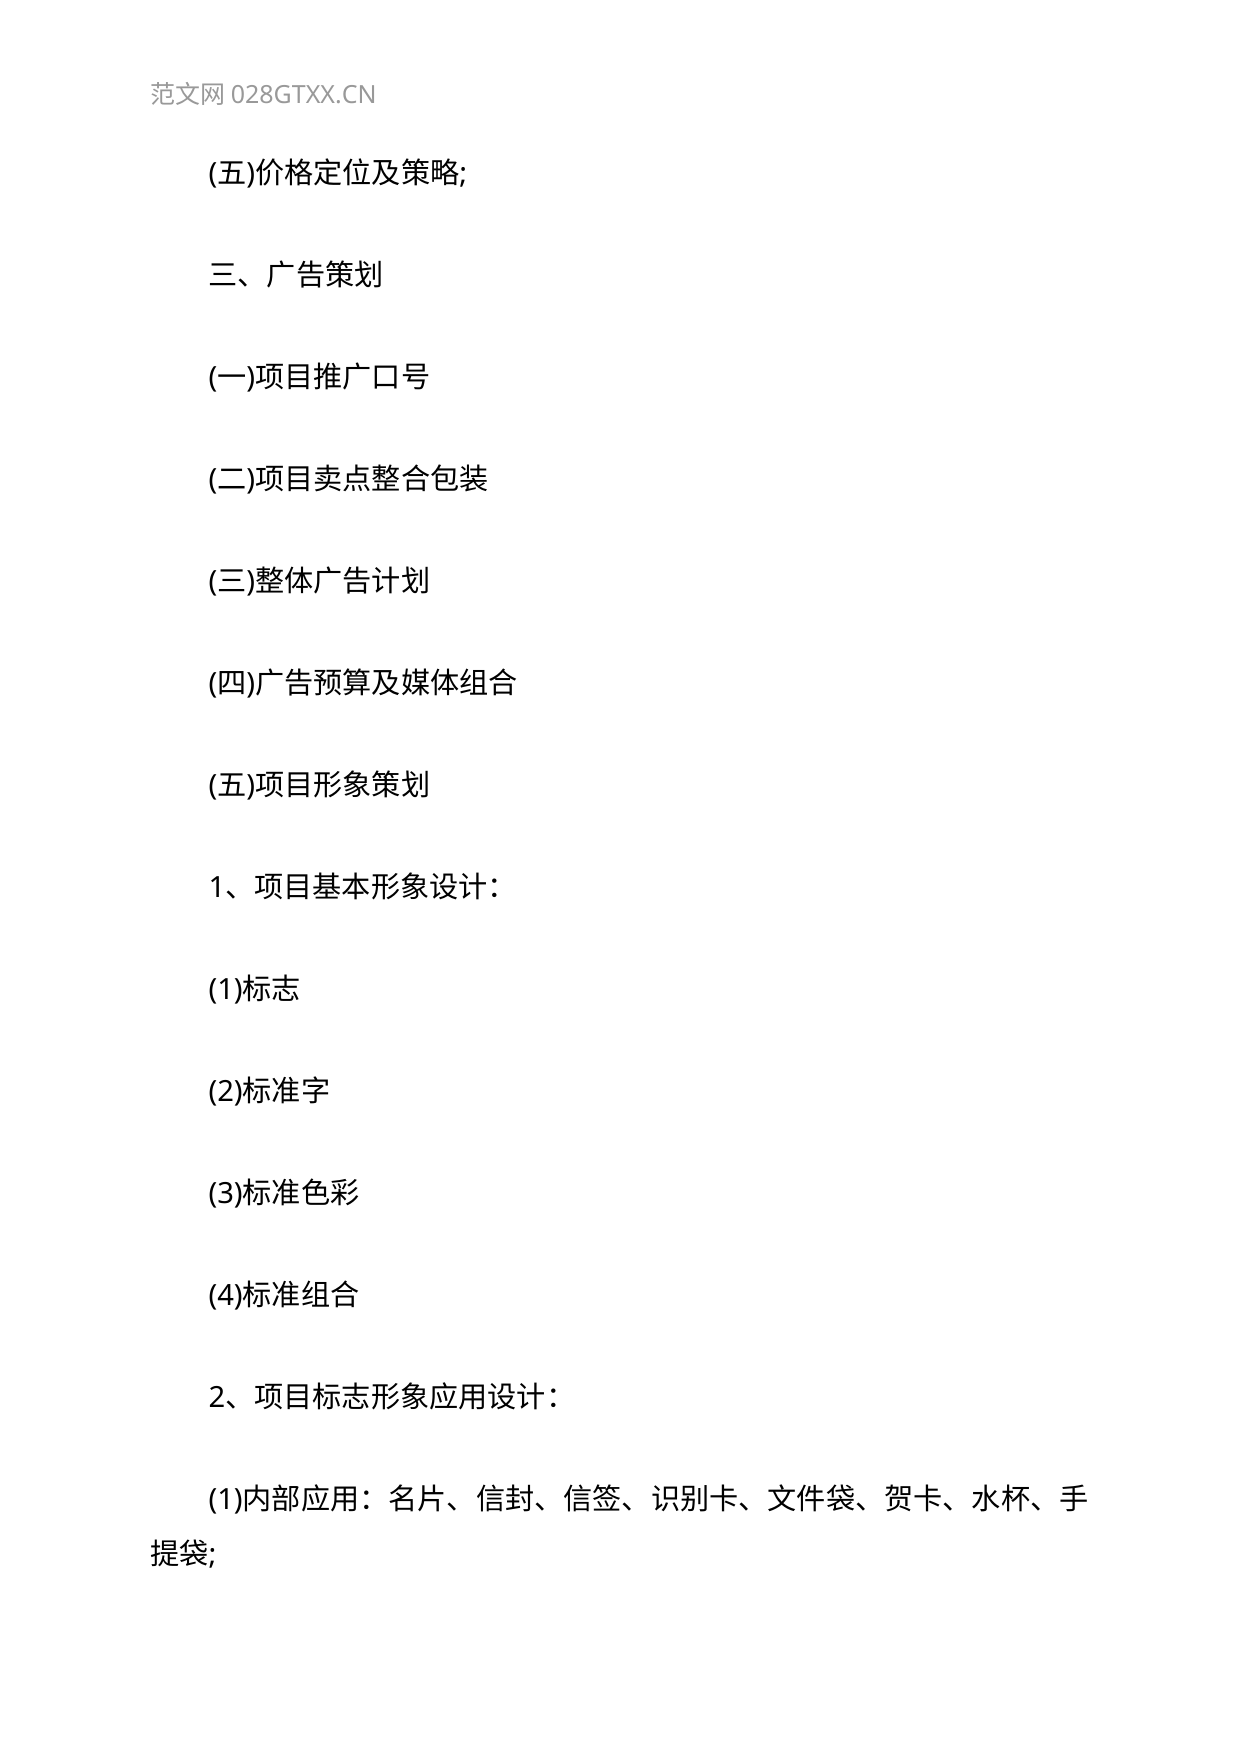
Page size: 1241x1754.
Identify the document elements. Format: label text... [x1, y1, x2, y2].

text (一)项目推广口号 [150, 354, 1090, 396]
text 三、广告策划 [150, 252, 1090, 294]
text (1)标志 [150, 966, 1090, 1008]
text (二)项目卖点整合包装 [150, 456, 1090, 498]
text (1)内部应用：名片、信封、信签、识别卡、文件袋、贺卡、水杯、手提袋; [150, 1476, 1090, 1573]
text (五)价格定位及策略; [150, 150, 1090, 192]
text (五)项目形象策划 [150, 762, 1090, 804]
text (4)标准组合 [150, 1272, 1090, 1314]
text (三)整体广告计划 [150, 558, 1090, 600]
text (四)广告预算及媒体组合 [150, 660, 1090, 702]
text 1、项目基本形象设计： [150, 864, 1090, 906]
text (2)标准字 [150, 1068, 1090, 1110]
text 2、项目标志形象应用设计： [150, 1373, 1090, 1416]
text (3)标准色彩 [150, 1169, 1090, 1212]
